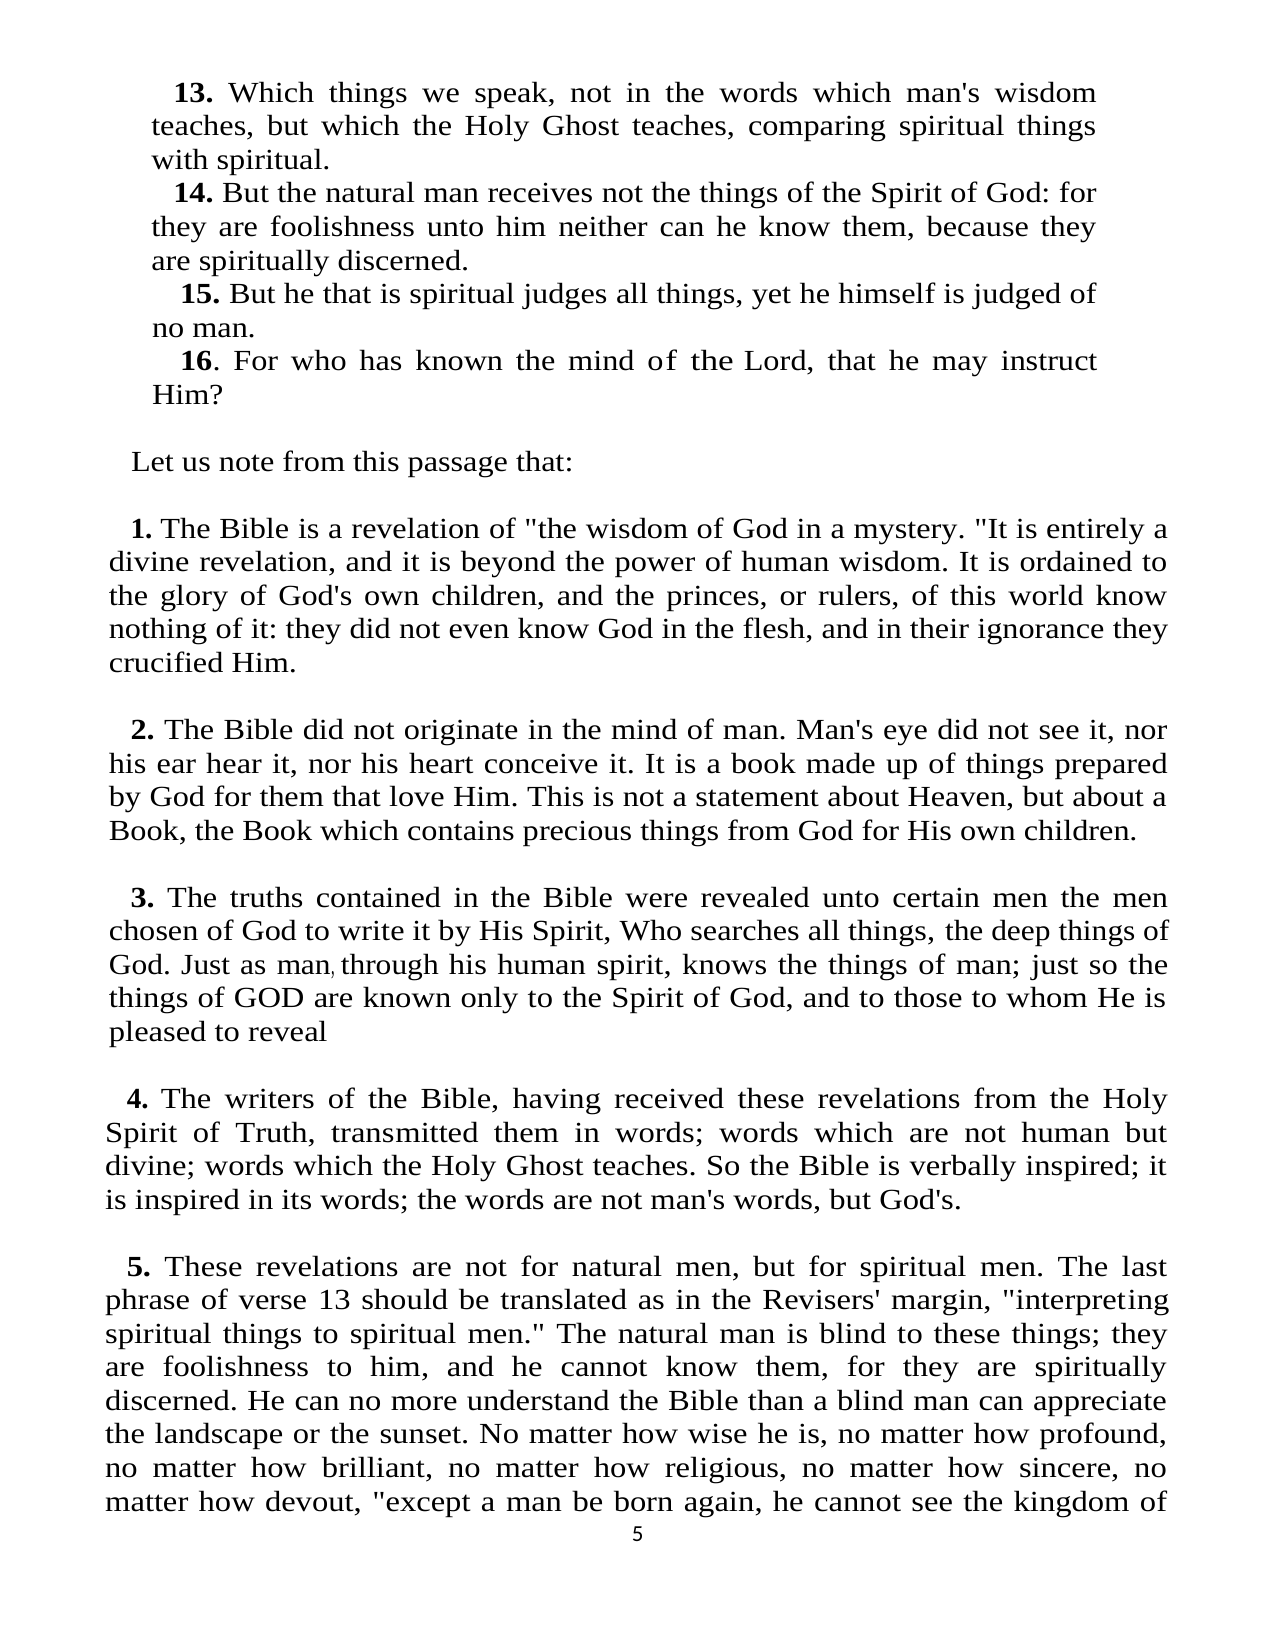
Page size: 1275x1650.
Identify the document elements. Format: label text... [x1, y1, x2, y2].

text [105, 1249, 1169, 1517]
text 4. The writers of the Bible, having received these revelations from the Holy Spirit of Truth, transmitted them in words; words which are not human but divine; words which the Holy Ghost teaches. So the Bible is verbally inspired; it is inspired in its words; the words are not man's words, but God's. [105, 1081, 1169, 1215]
text 3. The truths contained in the Bible were revealed unto certain men the men chosen of God to write it by His Spirit, Who searches all things, the deep things of God. Just as man, through his human spirit, knows the things of man; just so the things of GOD are known only to the Spirit of God, and to those to whom He is pleased to reveal [109, 880, 1169, 1048]
text 13. Which things we speak, not in the words which man's wisdom teaches, but which the Holy Ghost teaches, comparing spiritual things with spiritual. [151, 75, 1098, 176]
text 14. But the natural man receives not the things of the Spirit of God: for they are foolishness unto him neither can he know them, because they are spiritually discerned. [151, 176, 1098, 276]
text 16. For who has known the mind of the Lord, that he may instruct Him? [152, 343, 1098, 410]
text 15. But he that is spiritual judges all things, yet he himself is judged of no man. [152, 276, 1098, 343]
text 1. The Bible is a revelation of "the wisdom of God in a mystery. "It is entirely a divine revelation, and it is beyond the power of human wisdom. It is ordained to the glory of God's own children, and the princes, or rulers, of this world know nothing of it: they did not even know God in the flesh, and in their ignorance they crucified Him. [109, 511, 1169, 679]
text 2. The Bible did not originate in the mind of man. Man's eye did not see it, nor his ear hear it, nor his heart conceive it. It is a book made up of things prepared by God for them that love Him. This is not a statement about Heaven, but about a Book, the Book which contains precious things from God for His own children. [109, 712, 1169, 846]
text Let us note from this passage that: [131, 444, 1170, 477]
